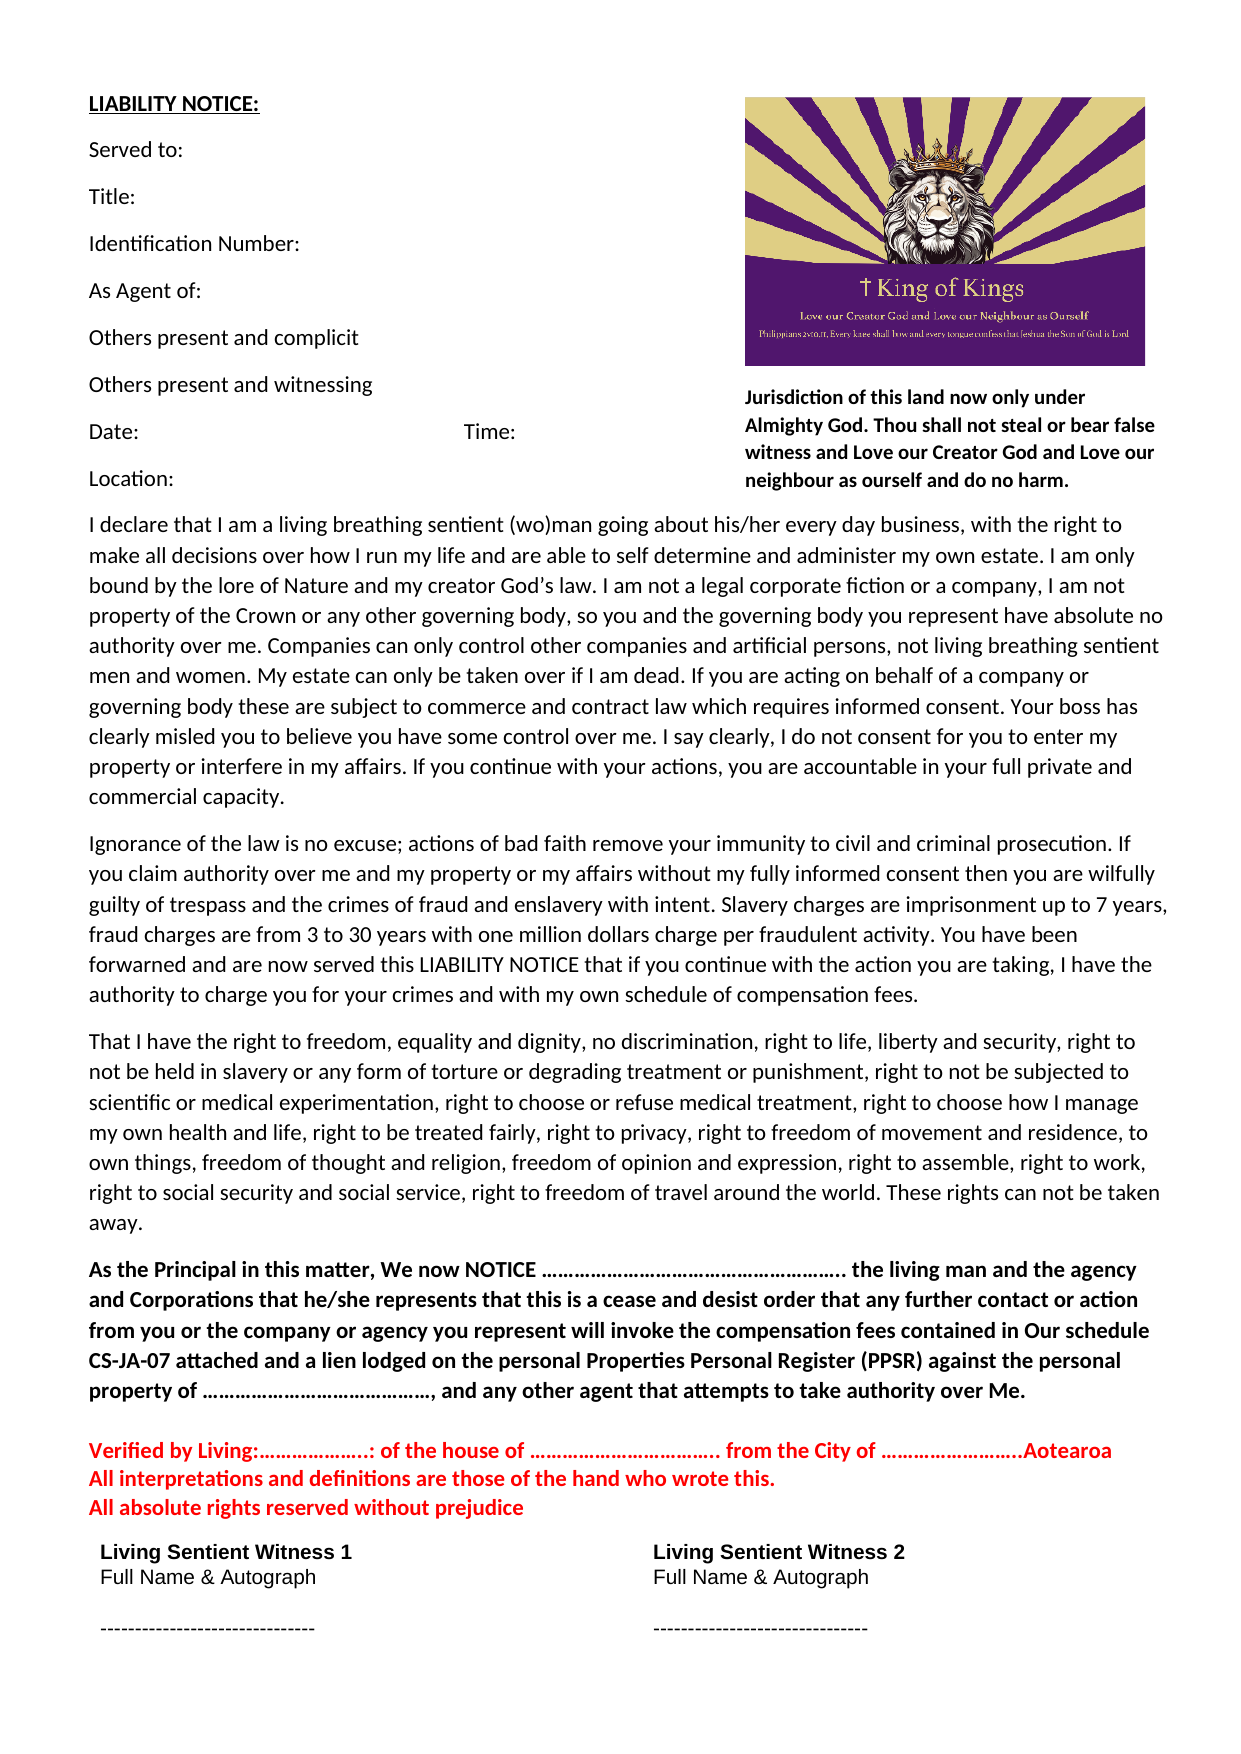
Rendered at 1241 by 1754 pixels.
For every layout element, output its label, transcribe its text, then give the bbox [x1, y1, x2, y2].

text As the Principal in this matter, We now NOTICE ……………………………………………….. the living man and the agency and Corporations that he/she represents that this is a cease and desist order that any further contact or action from you or the company or agency you represent will invoke the compensation fees contained in Our schedule CS-JA-07 attached and a lien lodged on the personal Properties Personal Register (PPSR) against the personal property of ……………………………………, and any other agent that attempts to take authority over Me. [89, 1255, 1172, 1404]
table_header Living Sentient Witness 2 [642, 1540, 1194, 1565]
text Verified by Living:………………..: of the house of …………………………….. from the City of ……………………..Aotearoa [89, 1437, 1172, 1464]
text Served to: [89, 136, 730, 163]
text Date: Time: [89, 417, 730, 445]
text That I have the right to freedom, equality and dignity, no discrimination, right to life, liberty and security, right to not be held in slavery or any form of torture or degrading treatment or punishment, right to not be subjected to scientific or medical experimentation, right to choose or refuse medical treatment, right to choose how I manage my own health and life, right to be treated fairly, right to privacy, right to freedom of movement and residence, to own things, freedom of thought and religion, freedom of opinion and expression, right to assemble, right to work, right to social security and social service, right to freedom of travel around the world. These rights can not be taken away. [89, 1027, 1172, 1236]
text All absolute rights reserved without prejudice [89, 1493, 1172, 1521]
table_cell Full Name & Autograph ------------------------------- [642, 1565, 1194, 1641]
picture [745, 97, 1146, 366]
table_cell Full Name & Autograph ------------------------------- [89, 1565, 642, 1641]
text Ignorance of the law is no excuse; actions of bad faith remove your immunity to civil and criminal prosecution. If you claim authority over me and my property or my affairs without my fully informed consent then you are wilfully guilty of trespass and the crimes of fraud and enslavery with intent. Slavery charges are imprisonment up to 7 years, fraud charges are from 3 to 30 years with one million dollars charge per fraudulent activity. You have been forwarned and are now served this LIABILITY NOTICE that if you continue with the action you are taking, I have the authority to charge you for your crimes and with my own schedule of compensation fees. [89, 829, 1172, 1008]
text LIABILITY NOTICE: [89, 89, 1172, 117]
text Location: [89, 464, 730, 492]
text Title: [89, 182, 730, 210]
table_header Living Sentient Witness 1 [89, 1540, 642, 1565]
text As Agent of: [89, 276, 730, 304]
text Others present and witnessing [89, 370, 730, 398]
text I declare that I am a living breathing sentient (wo)man going about his/her every day business, with the right to make all decisions over how I run my life and are able to self determine and administer my own estate. I am only bound by the lore of Nature and my creator God’s law. I am not a legal corporate fiction or a company, I am not property of the Crown or any other governing body, so you and the governing body you represent have absolute no authority over me. Companies can only control other companies and artificial persons, not living breathing sentient men and women. My estate can only be taken over if I am dead. If you are acting on behalf of a company or governing body these are subject to commerce and contract law which requires informed consent. Your boss has clearly misled you to believe you have some control over me. I say clearly, I do not consent for you to enter my property or interfere in my affairs. If you continue with your actions, you are accountable in your full private and commercial capacity. [89, 511, 1172, 810]
text Others present and complicit [89, 323, 730, 351]
text Identification Number: [89, 229, 730, 257]
text All interpretations and definitions are those of the hand who wrote this. [89, 1464, 1172, 1493]
